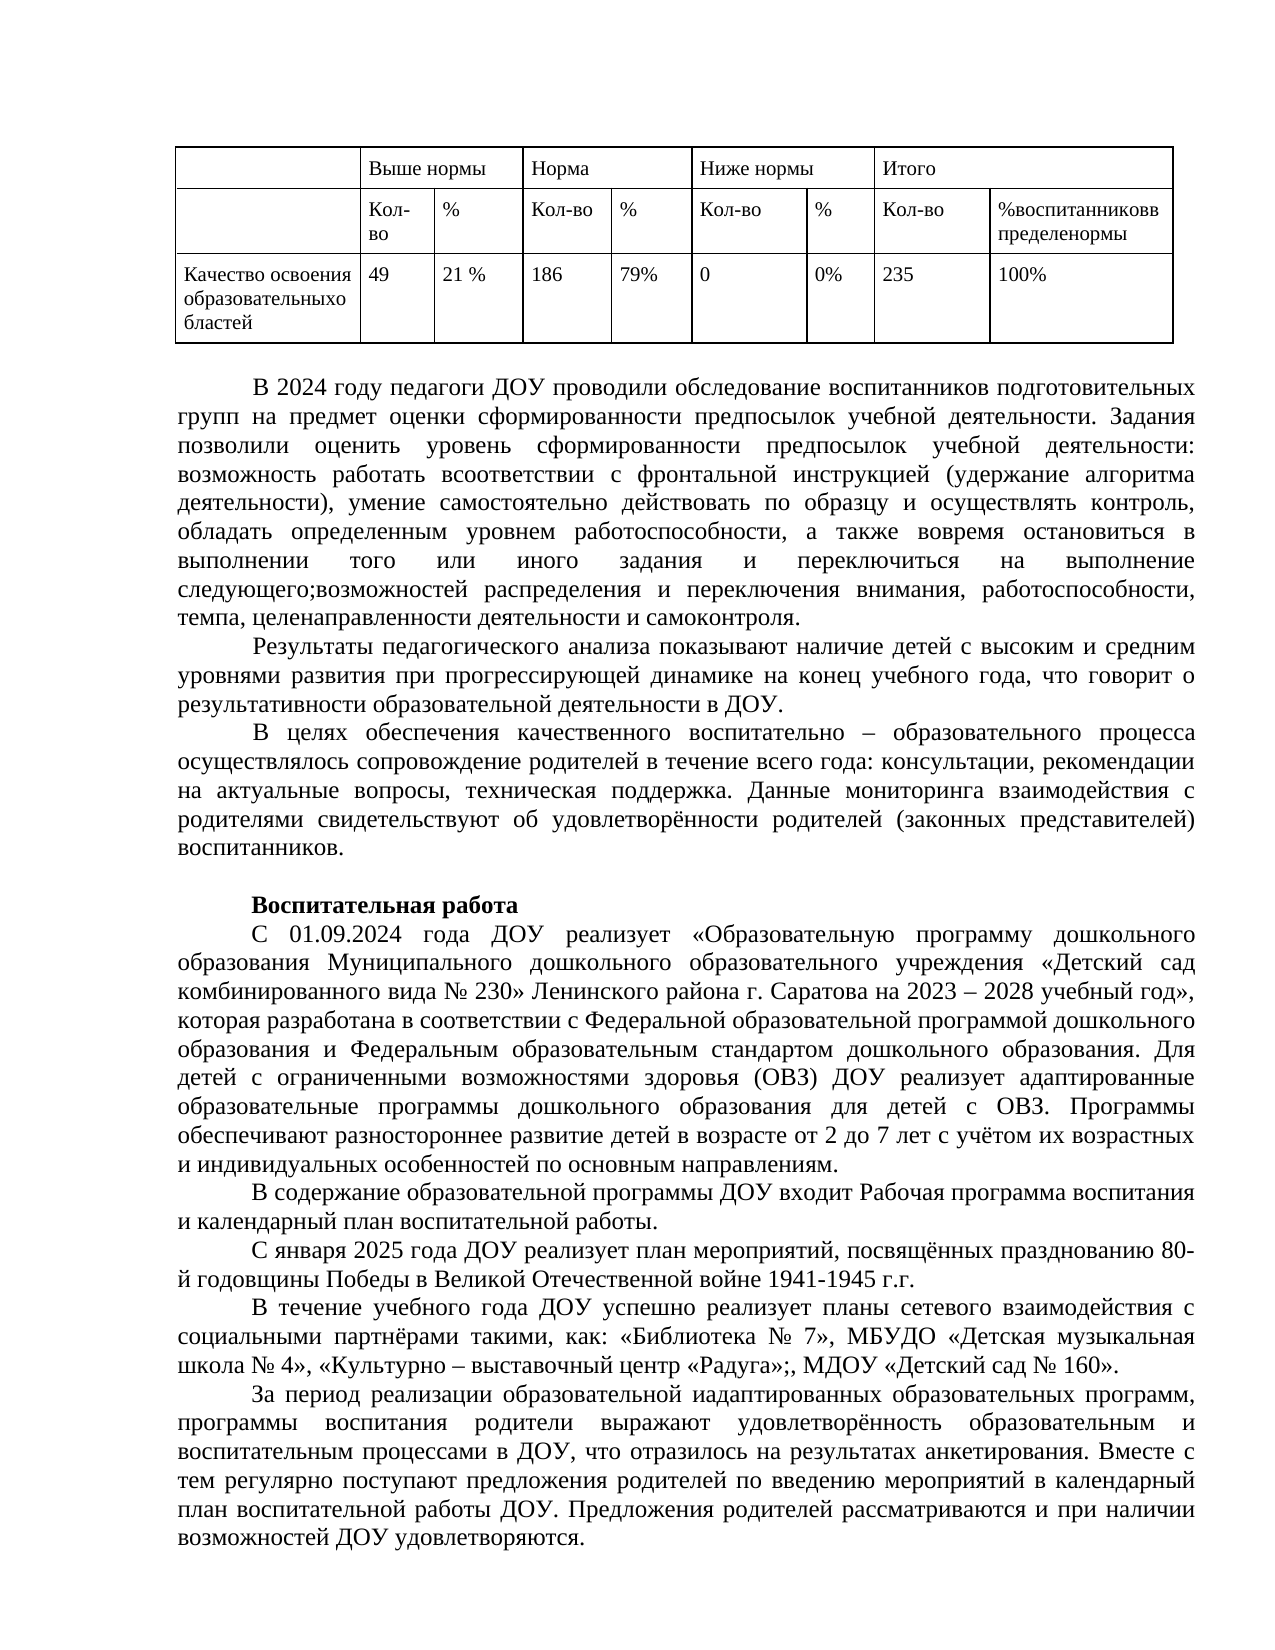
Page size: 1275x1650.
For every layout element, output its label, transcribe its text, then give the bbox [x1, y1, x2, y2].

table_header Итого [875, 148, 1172, 187]
table_cell % [435, 189, 522, 253]
table_cell 235 [875, 254, 989, 342]
text В целях обеспечения качественного воспитательно – образовательного процесса осуществлялось сопровождение родителей в течение всего года: консультации, рекомендации на актуальные вопросы, техническая поддержка. Данные мониторинга взаимодействия с родителями свидетельствуют об удовлетворённости родителей (законных представителей) воспитанников. [177, 717, 1196, 861]
table_cell [176, 189, 360, 253]
table_header Ниже нормы [693, 148, 874, 187]
text С января 2025 года ДОУ реализует план мероприятий, посвящённых празднованию 80-й годовщины Победы в Великой Отечественной войне 1941-1945 г.г. [177, 1235, 1196, 1292]
table_cell 49 [361, 254, 434, 342]
table_cell Качество освоения образовательныхобластей [176, 254, 360, 342]
table_cell Кол-во [875, 189, 989, 253]
table_header [176, 148, 360, 187]
text В содержание образовательной программы ДОУ входит Рабочая программа воспитания и календарный план воспитательной работы. [177, 1177, 1196, 1235]
table_cell %воспитанниковв пределенормы [991, 189, 1172, 253]
table_cell Кол-во [693, 189, 806, 253]
table_header Норма [524, 148, 691, 187]
table_cell 0 [693, 254, 806, 342]
table_cell 0% [808, 254, 874, 342]
text За период реализации образовательной иадаптированных образовательных программ, программы воспитания родители выражают удовлетворённость образовательным и воспитательным процессами в ДОУ, что отразилось на результатах анкетирования. Вместе с тем регулярно поступают предложения родителей по введению мероприятий в календарный план воспитательной работы ДОУ. Предложения родителей рассматриваются и при наличии возможностей ДОУ удовлетворяются. [177, 1379, 1196, 1551]
table_cell % [612, 189, 691, 253]
table_cell 21 % [435, 254, 522, 342]
text Воспитательная работа [177, 890, 1196, 919]
text В 2024 году педагоги ДОУ проводили обследование воспитанников подготовительных групп на предмет оценки сформированности предпосылок учебной деятельности. Задания позволили оценить уровень сформированности предпосылок учебной деятельности: возможность работать всоответствии с фронтальной инструкцией (удержание алгоритма деятельности), умение самостоятельно действовать по образцу и осуществлять контроль, обладать определенным уровнем работоспособности, а также вовремя остановиться в выполнении того или иного задания и переключиться на выполнение следующего;возможностей распределения и переключения внимания, работоспособности, темпа, целенаправленности деятельности и самоконтроля. [177, 372, 1196, 631]
text Результаты педагогического анализа показывают наличие детей с высоким и средним уровнями развития при прогрессирующей динамике на конец учебного года, что говорит о результативности образовательной деятельности в ДОУ. [177, 631, 1196, 717]
table_cell 186 [524, 254, 611, 342]
table_cell Кол-во [524, 189, 611, 253]
table_cell 100% [991, 254, 1172, 342]
table_cell 79% [612, 254, 691, 342]
table_cell % [808, 189, 874, 253]
table_cell Кол-во [361, 189, 434, 253]
text С 01.09.2024 года ДОУ реализует «Образовательную программу дошкольного образования Муниципального дошкольного образовательного учреждения «Детский сад комбинированного вида № 230» Ленинского района г. Саратова на 2023 – 2028 учебный год», которая разработана в соответствии с Федеральной образовательной программой дошкольного образования и Федеральным образовательным стандартом дошкольного образования. Для детей с ограниченными возможностями здоровья (ОВЗ) ДОУ реализует адаптированные образовательные программы дошкольного образования для детей с ОВЗ. Программы обеспечивают разностороннее развитие детей в возрасте от 2 до 7 лет с учётом их возрастных и индивидуальных особенностей по основным направлениям. [177, 919, 1196, 1177]
text В течение учебного года ДОУ успешно реализует планы сетевого взаимодействия с социальными партнёрами такими, как: «Библиотека № 7», МБУДО «Детская музыкальная школа № 4», «Культурно – выставочный центр «Радуга»;, МДОУ «Детский сад № 160». [177, 1292, 1196, 1379]
table_header Выше нормы [361, 148, 522, 187]
